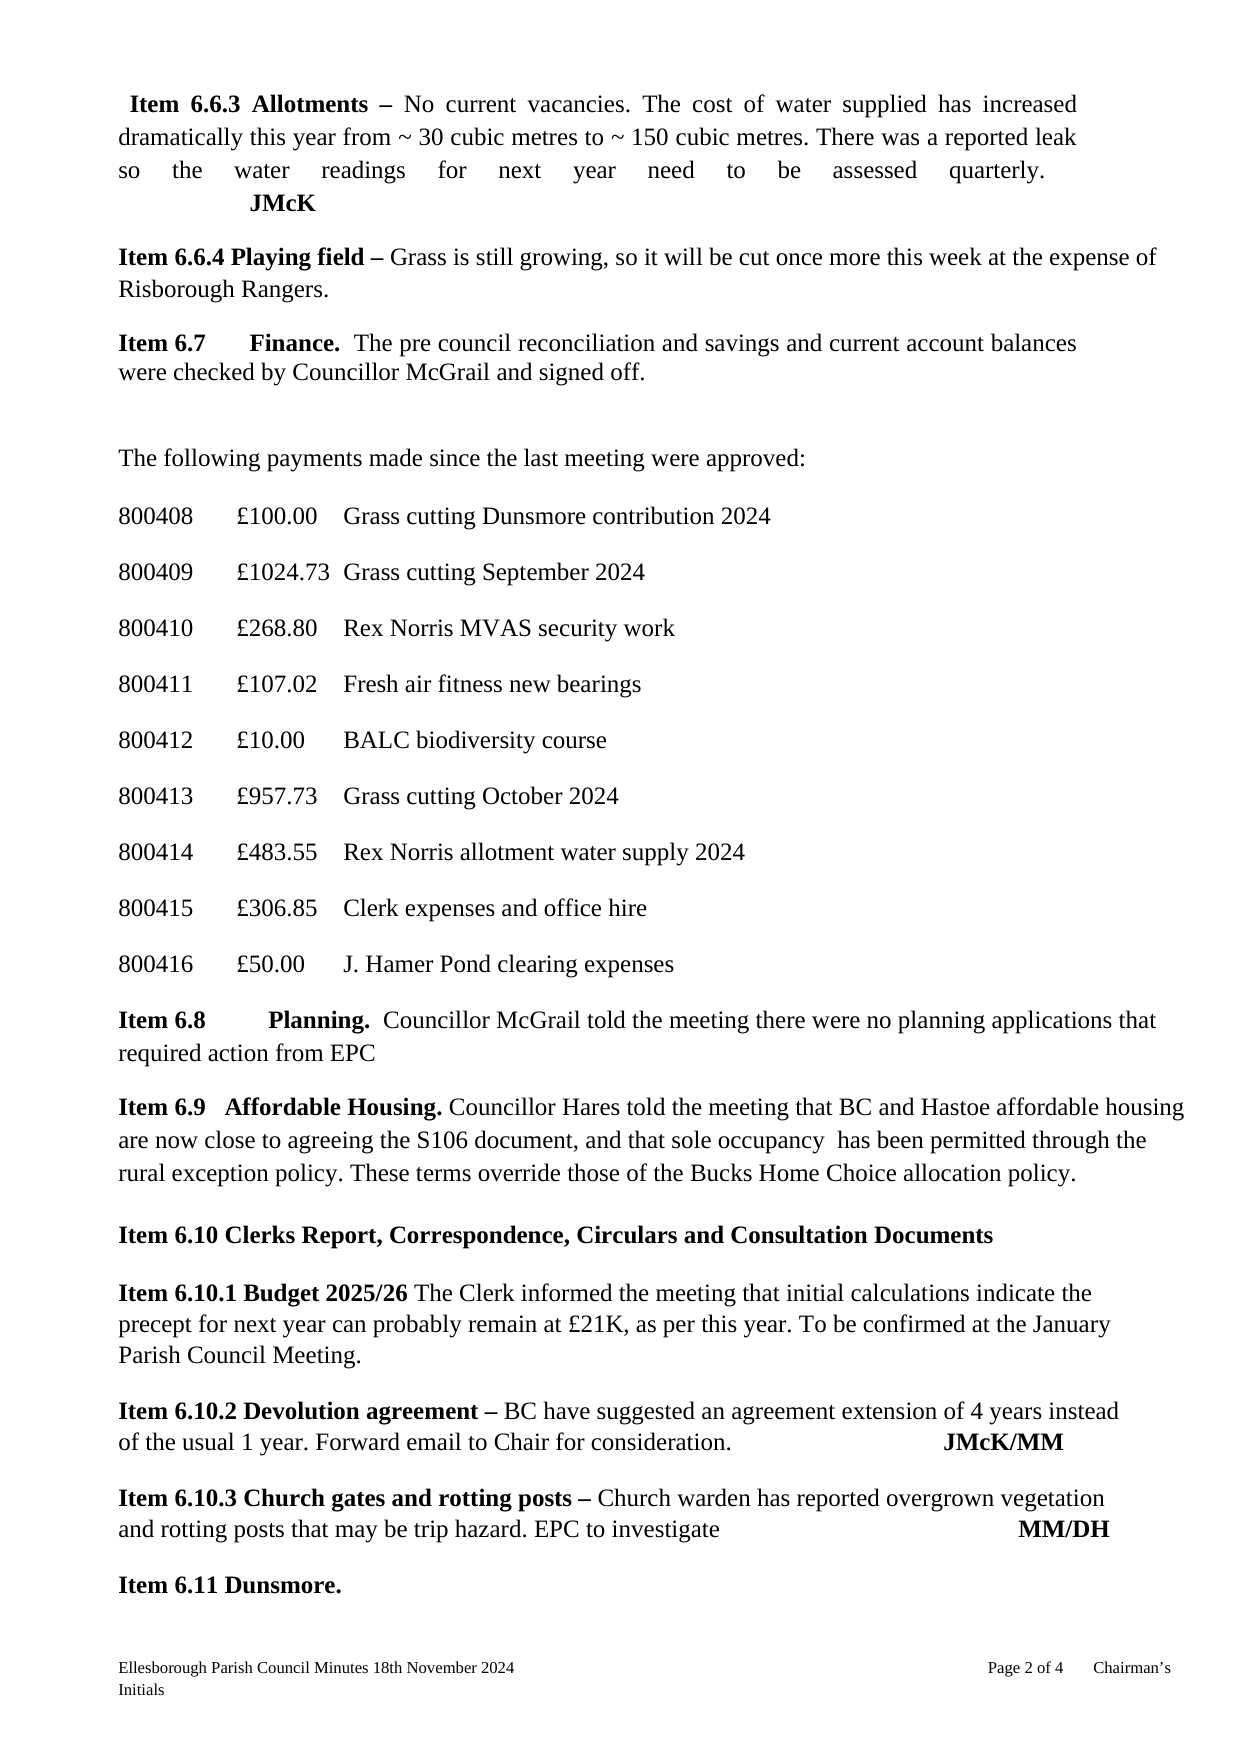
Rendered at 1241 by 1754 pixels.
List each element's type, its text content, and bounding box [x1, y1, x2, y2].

text 800410 £268.80 Rex Norris MVAS security work [118, 613, 1196, 642]
text Item 6.6.3 Allotments – No current vacancies. The cost of water supplied has increased dramatically this year from ~ 30 cubic metres to ~ 150 cubic metres. There was a reported leak so the water readings for next year need to be assessed quarterly. JMcK [118, 89, 1078, 216]
text Item 6.11 Dunsmore. [118, 1571, 1137, 1599]
text Item 6.10 Clerks Report, Correspondence, Circulars and Consultation Documents [118, 1220, 1196, 1249]
text 800416 £50.00 J. Hamer Pond clearing expenses [118, 949, 1196, 978]
text 800408 £100.00 Grass cutting Dunsmore contribution 2024 [118, 501, 1196, 530]
text Item 6.9 Affordable Housing. Councillor Hares told the meeting that BC and Hastoe affordable housing are now close to agreeing the S106 document, and that sole occupancy has been permitted through the rural exception policy. These terms override those of the Bucks Home Choice allocation policy. [118, 1092, 1196, 1187]
text 800413 £957.73 Grass cutting October 2024 [118, 781, 1196, 810]
text 800414 £483.55 Rex Norris allotment water supply 2024 [118, 837, 1196, 866]
text 800412 £10.00 BALC biodiversity course [118, 725, 1196, 754]
text Item 6.8 Planning. Councillor McGrail told the meeting there were no planning applications that required action from EPC [118, 1005, 1196, 1067]
text 800411 £107.02 Fresh air fitness new bearings [118, 669, 1196, 698]
text Item 6.10.3 Church gates and rotting posts – Church warden has reported overgrown vegetation and rotting posts that may be trip hazard. EPC to investigate MM/DH [118, 1483, 1137, 1543]
text Item 6.6.4 Playing field – Grass is still growing, so it will be cut once more this week at the expense of Risborough Rangers. [118, 242, 1196, 303]
text Item 6.10.2 Devolution agreement – BC have suggested an agreement extension of 4 years instead of the usual 1 year. Forward email to Chair for consideration. JMcK/MM [118, 1396, 1137, 1456]
text The following payments made since the last meeting were approved: [118, 443, 1078, 472]
text Item 6.10.1 Budget 2025/26 The Clerk informed the meeting that initial calculations indicate the precept for next year can probably remain at £21K, as per this year. To be confirmed at the January Parish Council Meeting. [118, 1278, 1137, 1369]
text 800415 £306.85 Clerk expenses and office hire [118, 893, 1196, 922]
text 800409 £1024.73 Grass cutting September 2024 [118, 557, 1196, 586]
text Item 6.7 Finance. The pre council reconciliation and savings and current account balances were checked by Councillor McGrail and signed off. [118, 328, 1078, 415]
